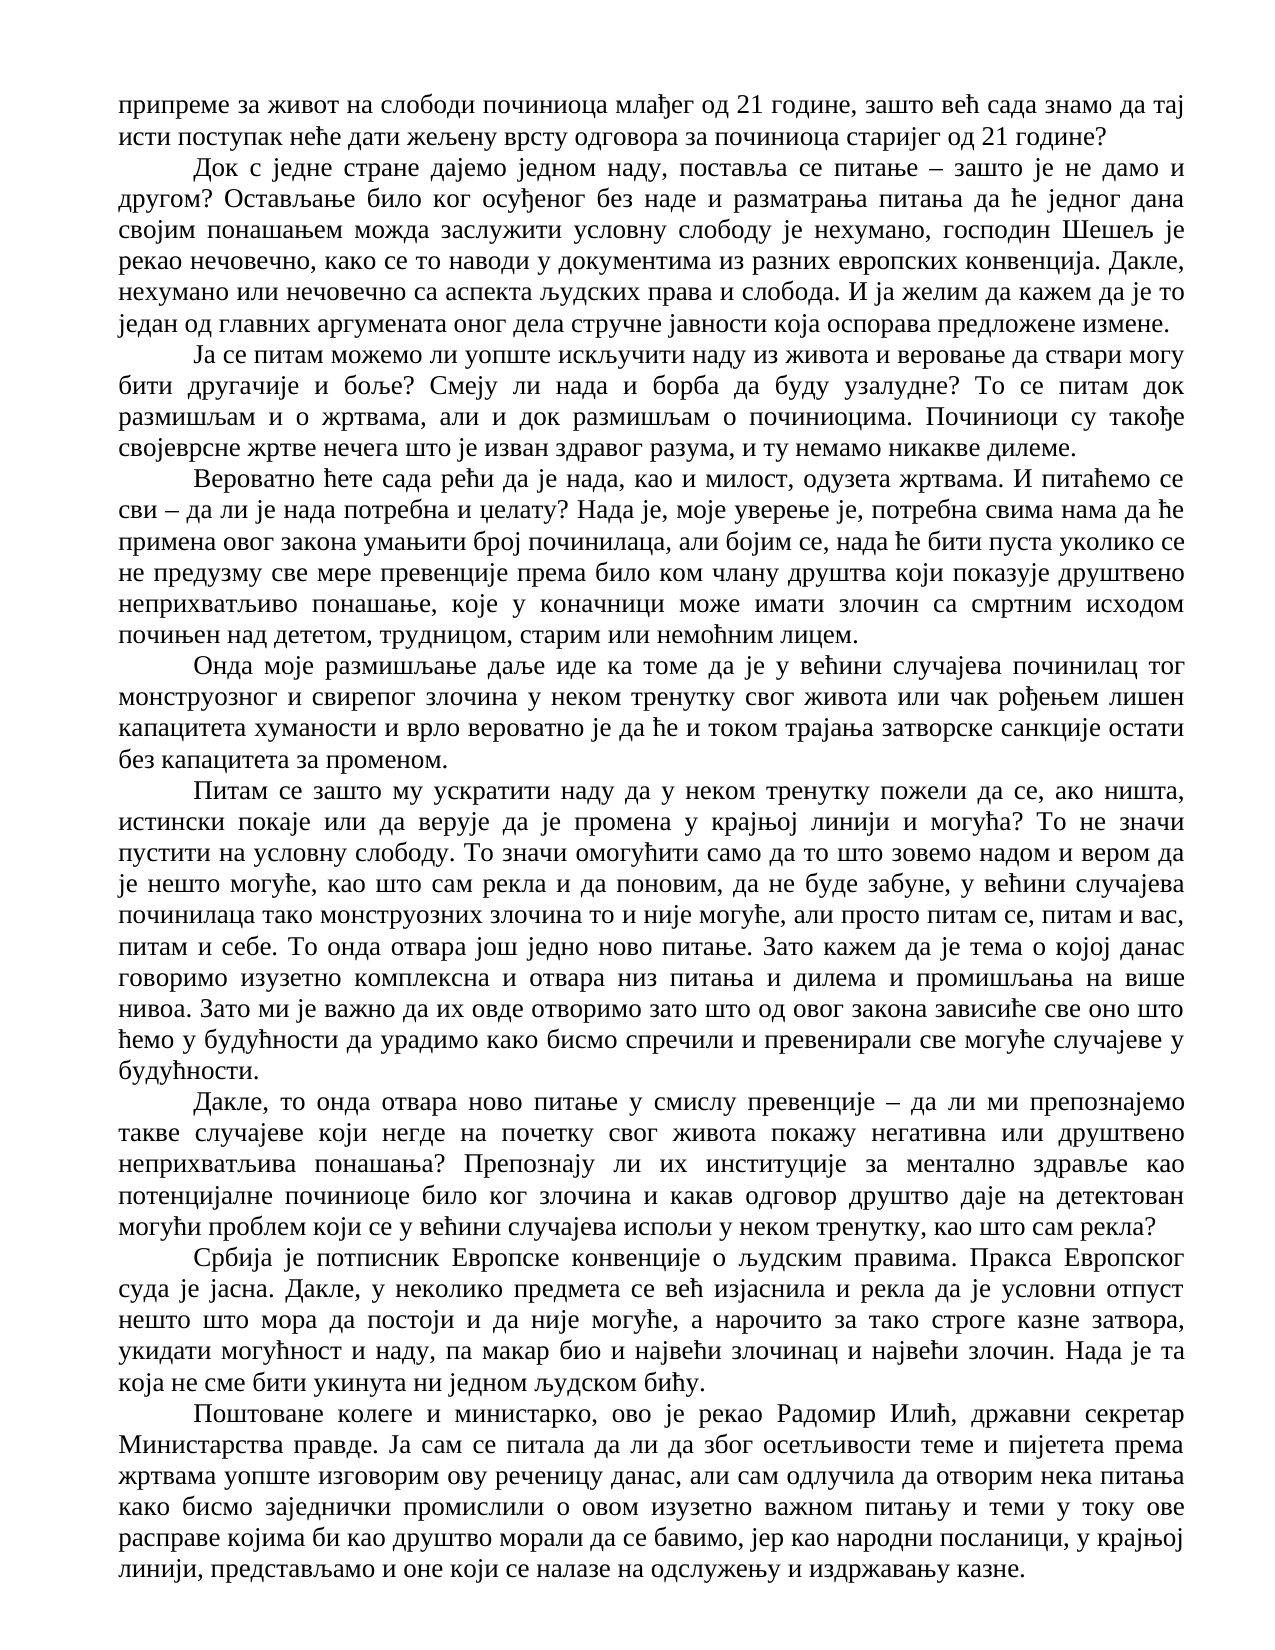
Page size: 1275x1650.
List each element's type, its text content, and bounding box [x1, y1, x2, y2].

text Србија је потписник Европске конвенције о људским правима. Пракса Европског суда је јасна. Дакле, у неколико предмета се већ изјаснила и рекла да је условни отпуст нешто што мора да постоји и да није могуће, а нарочито за тако строге казне затвора, укидати могућност и наду, па макар био и највећи злочинац и највећи злочин. Нада је та која не сме бити укинута ни једном људском бићу. [118, 1241, 1186, 1397]
text Онда моје размишљање даље иде ка томе да је у већини случајева починилац тог монструозног и свирепог злочина у неком тренутку свог живота или чак рођењем лишен капацитета хуманости и врло вероватно је да ће и током трајања затворске санкције остати без капацитета за променом. [118, 649, 1186, 774]
text Дакле, то онда отвара ново питање у смислу превенције – да ли ми препознајемо такве случајеве који негде на почетку свог живота покажу негативна или друштвено неприхватљива понашања? Препознају ли их институције за ментално здравље као потенцијалне починиоце било ког злочина и какав одговор друштво даје на детектован могући проблем који се у већини случајева испољи у неком тренутку, као што сам рекла? [118, 1085, 1186, 1241]
text Ја се питам можемо ли уопште искључити наду из живота и веровање да ствари могу бити другачије и боље? Смеју ли нада и борба да буду узалудне? То се питам док размишљам и о жртвама, али и док размишљам о починиоцима. Починиоци су такође својеврсне жртве нечега што је изван здравог разума, и ту немамо никакве дилеме. [118, 338, 1186, 462]
text Питам се зашто му ускратити наду да у неком тренутку пожели да се, ако ништа, истински покаје или да верује да је промена у крајњој линији и могућа? То не значи пустити на условну слободу. То значи омогућити само да то што зовемо надом и вером да је нешто могуће, као што сам рекла и да поновим, да не буде забуне, у већини случајева починилаца тако монструозних злочина то и није могуће, али просто питам се, питам и вас, питам и себе. То онда отвара још једно ново питање. Зато кажем да је тема о којој данас говоримо изузетно комплексна и отвара низ питања и дилема и промишљања на више нивоа. Зато ми је важно да их овде отворимо зато што од овог закона зависиће све оно што ћемо у будућности да урадимо како бисмо спречили и превенирали све могуће случајеве у будућности. [118, 774, 1186, 1085]
text Вероватно ћете сада рећи да је нада, као и милост, одузета жртвама. И питаћемо се сви – да ли је нада потребна и џелату? Нада је, моје уверење је, потребна свима нама да ће примена овог закона умањити број починилаца, али бојим се, нада ће бити пуста уколико се не предузму све мере превенције према било ком члану друштва који показује друштвено неприхватљиво понашање, које у коначници може имати злочин са смртним исходом почињен над дететом, трудницом, старим или немоћним лицем. [118, 462, 1186, 649]
text Док с једне стране дајемо једном наду, поставља се питање – зашто је не дамо и другом? Остављање било ког осуђеног без наде и разматрања питања да ће једног дана својим понашањем можда заслужити условну слободу је нехумано, господин Шешељ је рекао нечовечно, како се то наводи у документима из разних европских конвенција. Дакле, нехумано или нечовечно са аспекта људских права и слобода. И ја желим да кажем да је то један од главних аргумената оног дела стручне јавности која оспорава предложене измене. [118, 151, 1186, 338]
text Поштоване колеге и министарко, ово је рекао Радомир Илић, државни секретар Министарства правде. Ја сам се питала да ли да због осетљивости теме и пијетета према жртвама уопште изговорим ову реченицу данас, али сам одлучила да отворим нека питања како бисмо заједнички промислили о овом изузетно важном питању и теми у току ове расправе којима би као друштво морали да се бавимо, јер као народни посланици, у крајњој линији, представљамо и оне који се налазе на одслужењу и издржавању казне. [118, 1397, 1186, 1584]
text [118, 89, 1186, 151]
